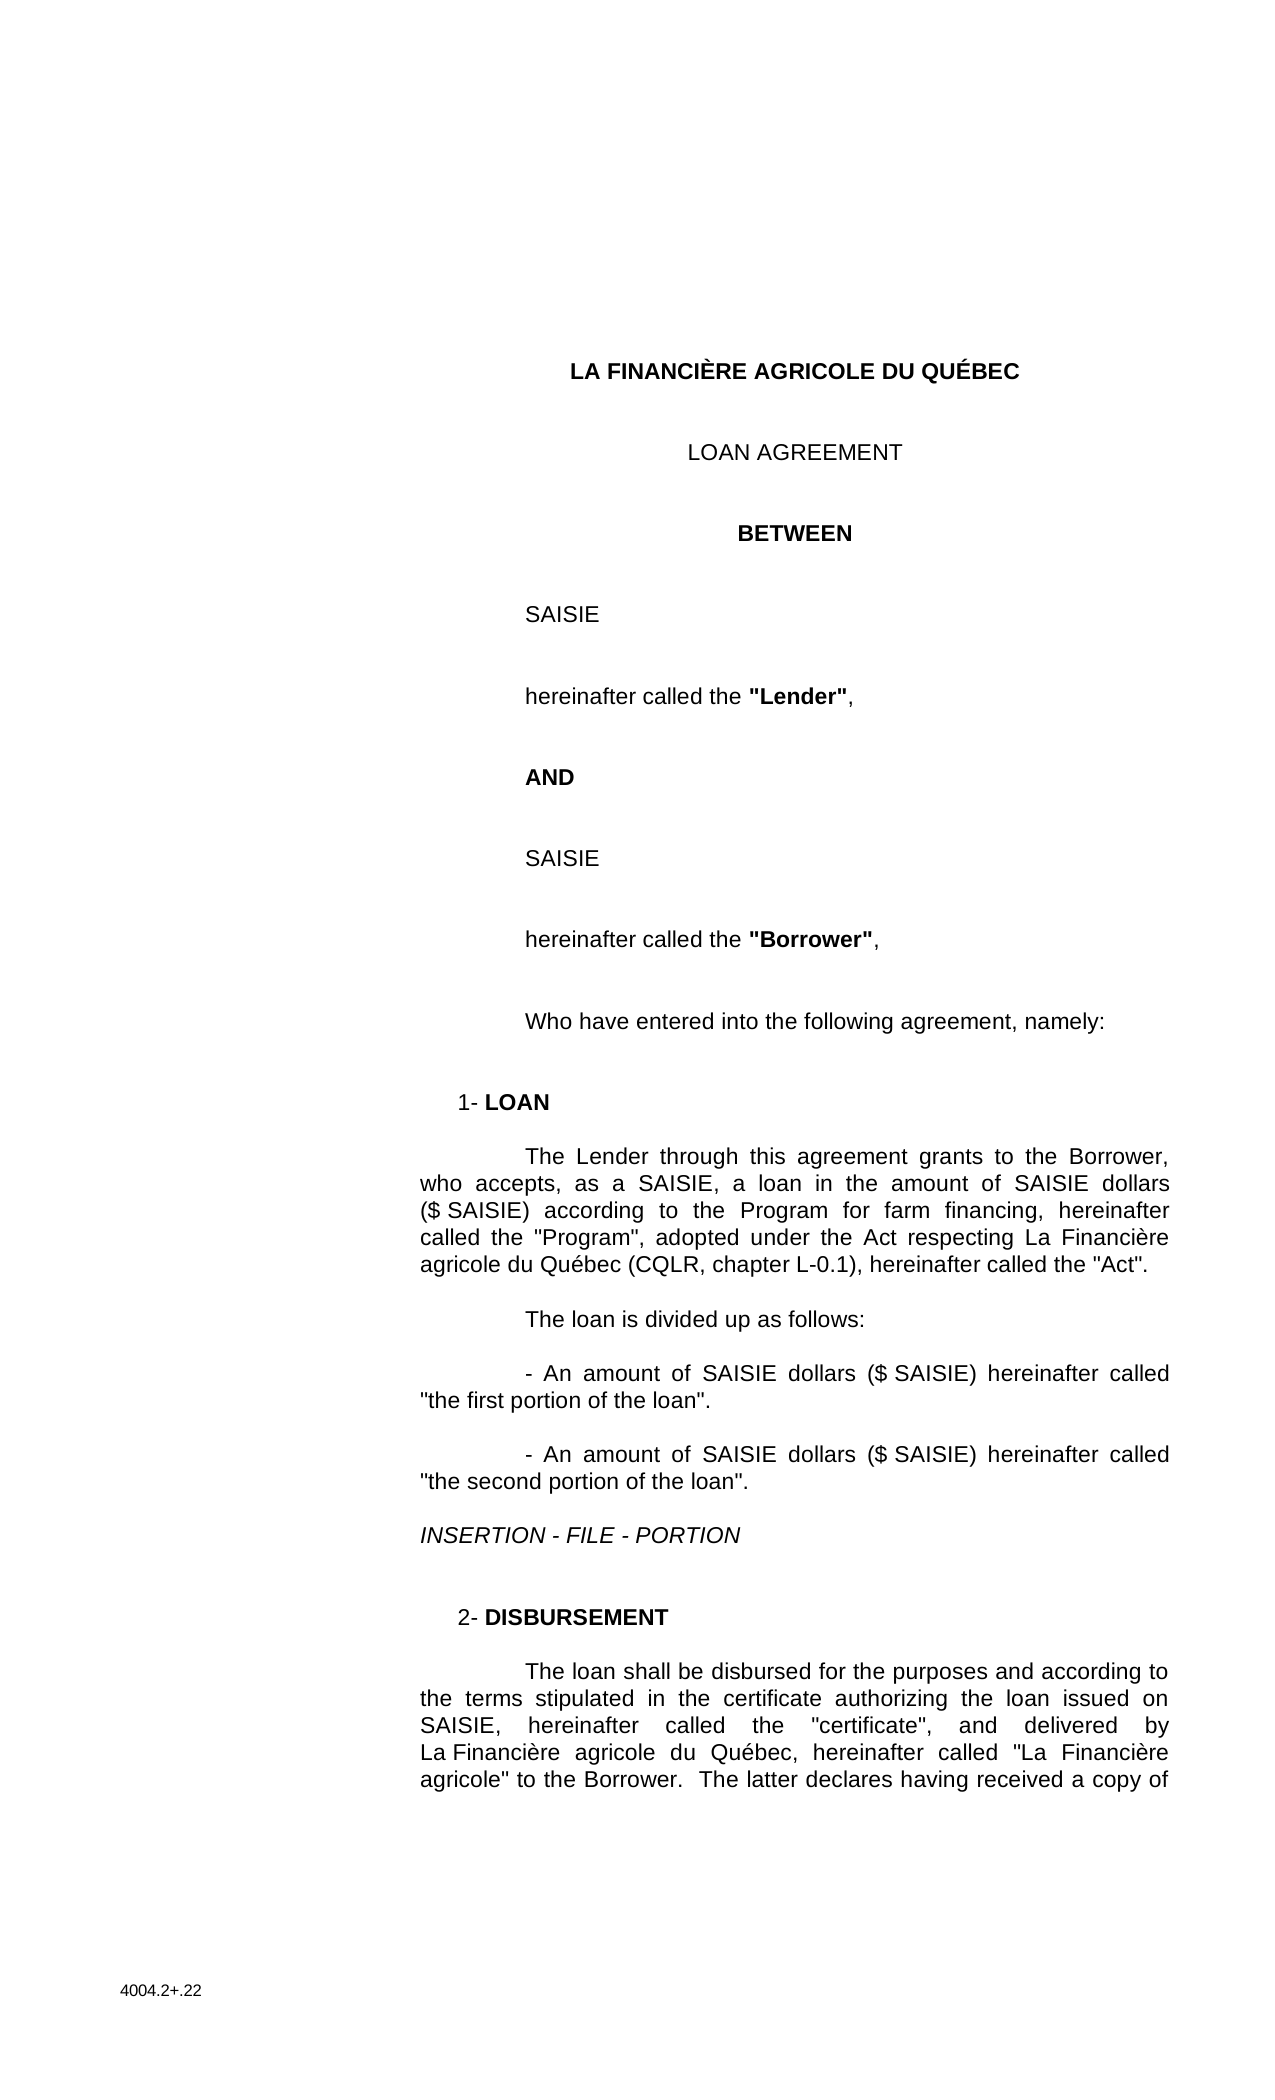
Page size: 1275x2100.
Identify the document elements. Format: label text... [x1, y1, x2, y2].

text The Lender through this agreement grants to the Borrower, who accepts, as a SAISIE, a loan in the amount of SAISIE dollars ($ SAISIE) according to the Program for farm financing, hereinafter called the "Program", adopted under the Act respecting La Financière agricole du Québec (CQLR, chapter L-0.1), hereinafter called the "Act". [420, 1142, 1170, 1278]
text SAISIE [420, 601, 1170, 628]
text - An amount of SAISIE dollars ($ SAISIE) hereinafter called "the first portion of the loan". [420, 1359, 1170, 1413]
text 1- LOAN [420, 1088, 1170, 1115]
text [420, 1657, 1170, 1792]
text LA FINANCIÈRE AGRICOLE DU QUÉBEC [420, 357, 1170, 384]
text - An amount of SAISIE dollars ($ SAISIE) hereinafter called "the second portion of the loan". [420, 1440, 1170, 1494]
text LOAN AGREEMENT [420, 438, 1170, 465]
text AND [420, 763, 1170, 790]
text Who have entered into the following agreement, namely: [420, 1007, 1170, 1034]
text SAISIE [420, 844, 1170, 872]
text hereinafter called the "Lender", [420, 682, 1170, 709]
text The loan is divided up as follows: [420, 1305, 1170, 1332]
text 2- DISBURSEMENT [420, 1603, 1170, 1630]
text INSERTION - FILE - PORTION [420, 1522, 1170, 1549]
text BETWEEN [420, 519, 1170, 547]
text hereinafter called the "Borrower", [420, 926, 1170, 953]
